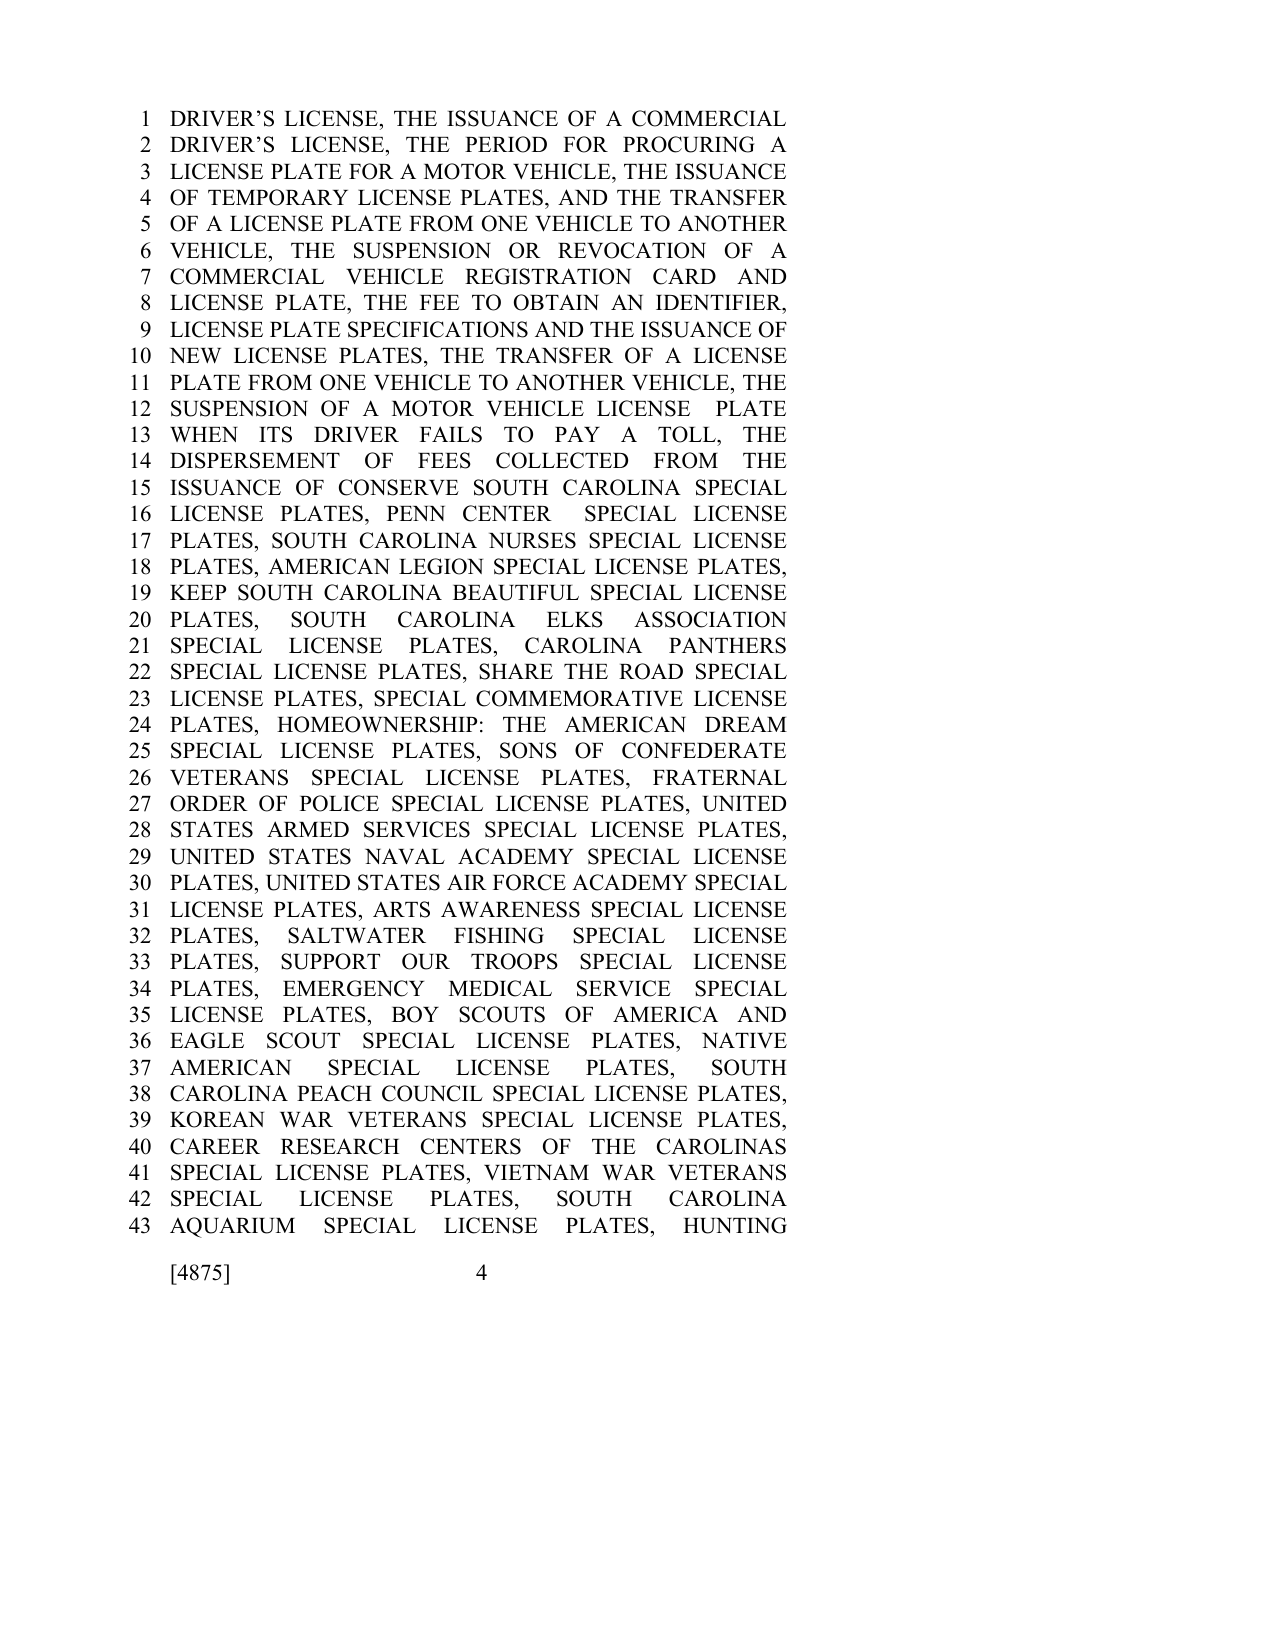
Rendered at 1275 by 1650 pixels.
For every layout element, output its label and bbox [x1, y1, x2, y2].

text [169, 105, 787, 1238]
